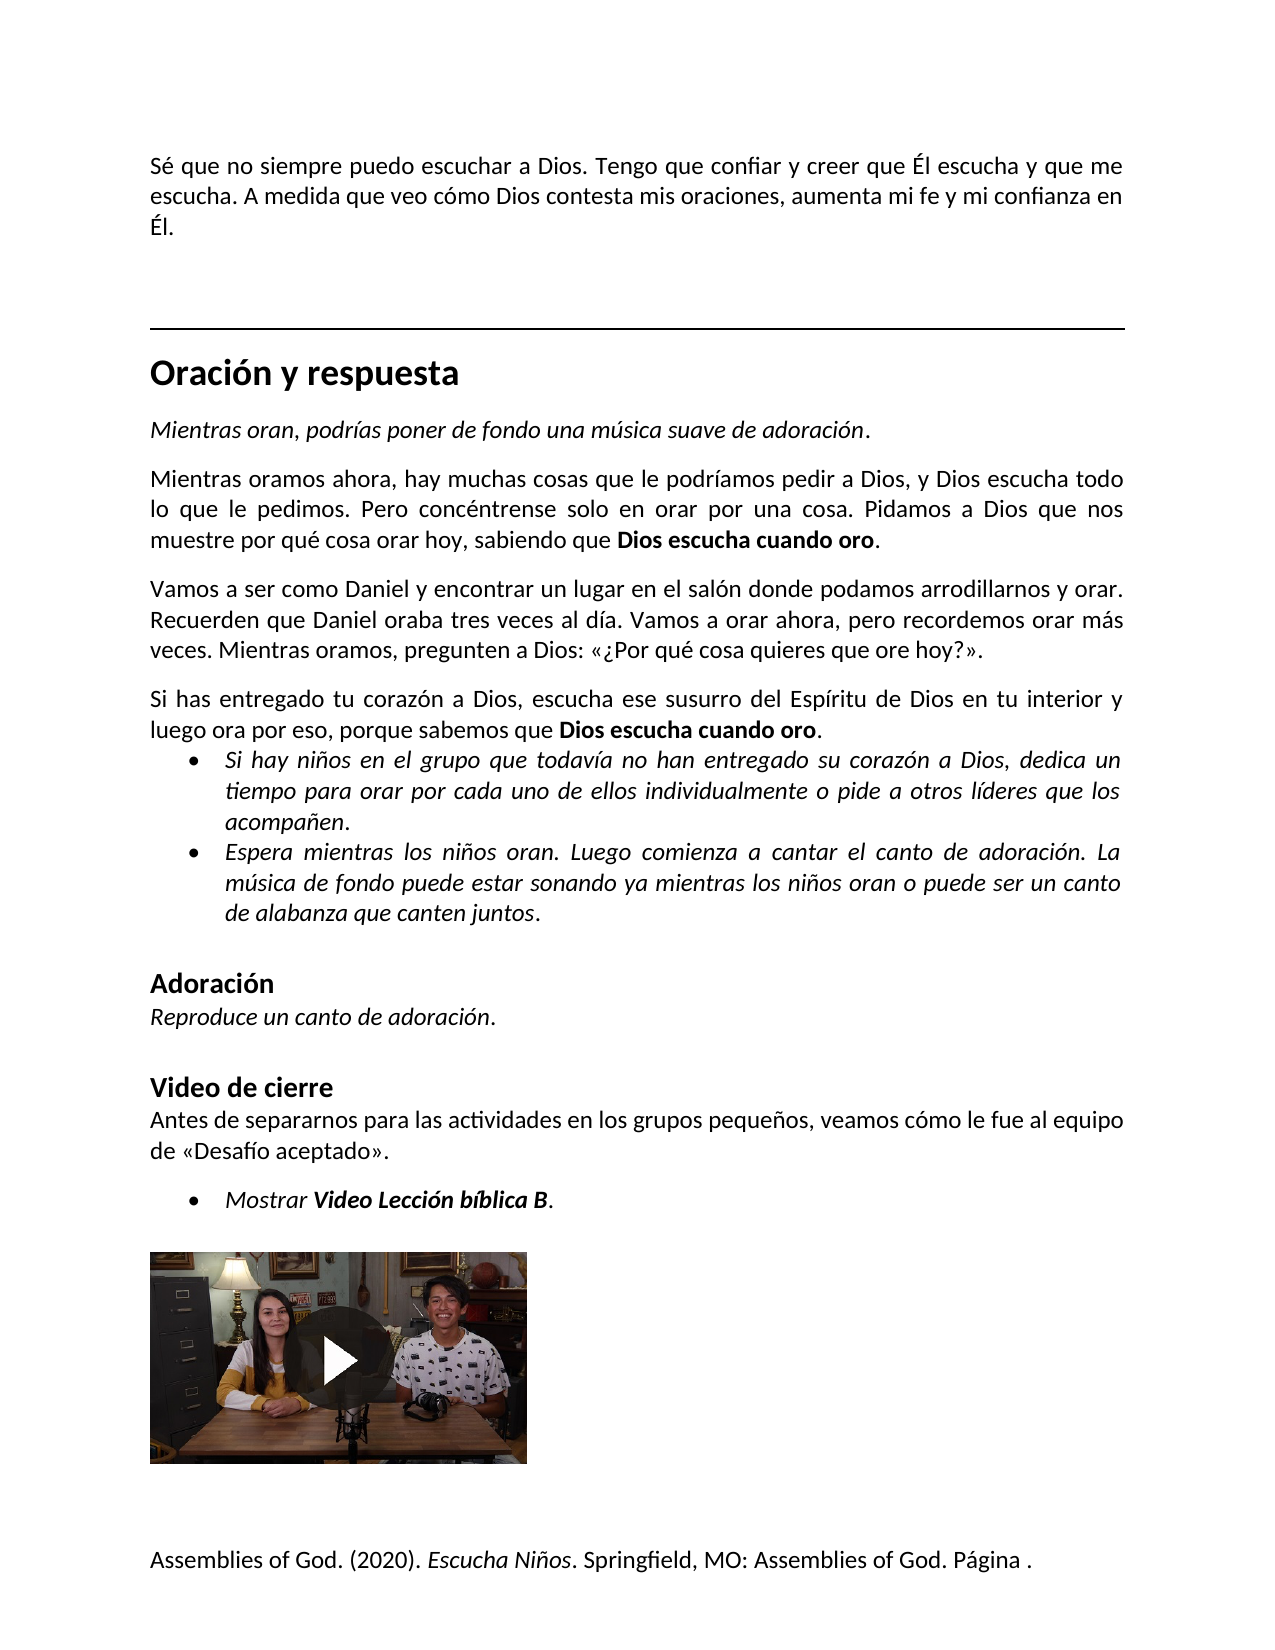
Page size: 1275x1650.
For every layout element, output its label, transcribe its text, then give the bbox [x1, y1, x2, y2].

text Oración y respuesta [150, 349, 1125, 395]
text Vamos a ser como Daniel y encontrar un lugar en el salón donde podamos arrodillarnos y orar. Recuerden que Daniel oraba tres veces al día. Vamos a orar ahora, pero recordemos orar más veces. Mientras oramos, pregunten a Dios: «¿Por qué cosa quieres que ore hoy?». [150, 573, 1125, 665]
text Adoración [150, 965, 1125, 1001]
text Antes de separarnos para las actividades en los grupos pequeños, veamos cómo le fue al equipo de «Desafío aceptado». [150, 1104, 1125, 1166]
text • Mostrar Video Lección bíblica B. [187, 1184, 1125, 1215]
text Video de cierre [150, 1069, 1125, 1104]
text Mientras oramos ahora, hay muchas cosas que le podríamos pedir a Dios, y Dios escucha todo lo que le pedimos. Pero concéntrense solo en orar por una cosa. Pidamos a Dios que nos muestre por qué cosa orar hoy, sabiendo que Dios escucha cuando oro. [150, 463, 1125, 554]
text • Si hay niños en el grupo que todavía no han entregado su corazón a Dios, dedica un tiempo para orar por cada uno de ellos individualmente o pide a otros líderes que los acompañen. [187, 745, 1125, 836]
picture [150, 1252, 527, 1464]
text Si has entregado tu corazón a Dios, escucha ese susurro del Espíritu de Dios en tu interior y luego ora por eso, porque sabemos que Dios escucha cuando oro. [150, 684, 1125, 745]
text Mientras oran, podrías poner de fondo una música suave de adoración. [150, 414, 1125, 444]
text Reproduce un canto de adoración. [150, 1001, 1125, 1031]
text Sé que no siempre puedo escuchar a Dios. Tengo que confiar y creer que Él escucha y que me escucha. A medida que veo cómo Dios contesta mis oraciones, aumenta mi fe y mi confianza en Él. [150, 150, 1125, 242]
text • Espera mientras los niños oran. Luego comienza a cantar el canto de adoración. La música de fondo puede estar sonando ya mientras los niños oran o puede ser un canto de alabanza que canten juntos. [187, 836, 1125, 928]
